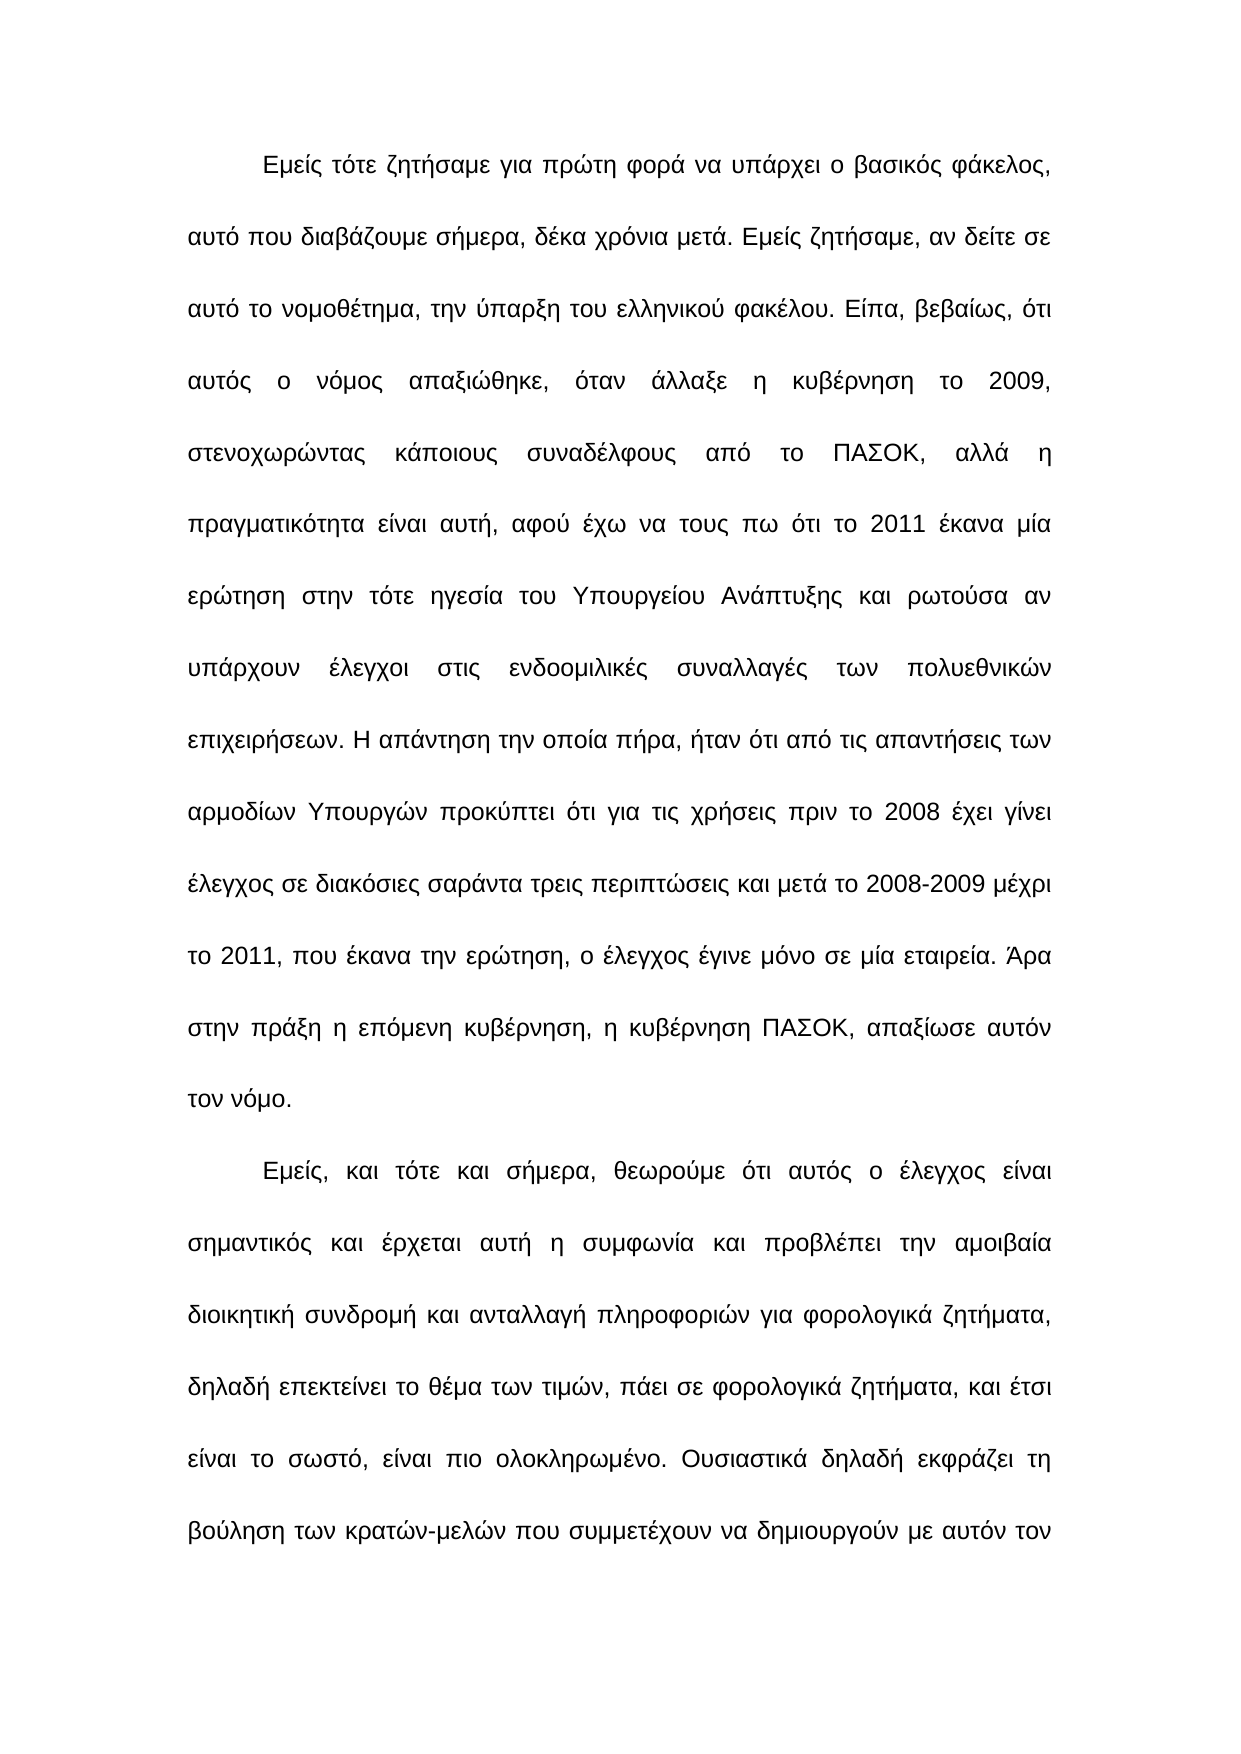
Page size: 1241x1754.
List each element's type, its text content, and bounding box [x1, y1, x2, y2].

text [187, 1156, 1053, 1544]
text Εμείς τότε ζητήσαμε για πρώτη φορά να υπάρχει ο βασικός φάκελος, αυτό που διαβάζουμε σήμερα, δέκα χρόνια μετά. Εμείς ζητήσαμε, αν δείτε σε αυτό το νομοθέτημα, την ύπαρξη του ελληνικού φακέλου. Είπα, βεβαίως, ότι αυτός ο νόμος απαξιώθηκε, όταν άλλαξε η κυβέρνηση το 2009, στενοχωρώντας κάποιους συναδέλφους από το ΠΑΣΟΚ, αλλά η πραγματικότητα είναι αυτή, αφού έχω να τους πω ότι το 2011 έκανα μία ερώτηση στην τότε ηγεσία του Υπουργείου Ανάπτυξης και ρωτούσα αν υπάρχουν έλεγχοι στις ενδοομιλικές συναλλαγές των πολυεθνικών επιχειρήσεων. Η απάντηση την οποία πήρα, ήταν ότι από τις απαντήσεις των αρμοδίων Υπουργών προκύπτει ότι για τις χρήσεις πριν το 2008 έχει γίνει έλεγχος σε διακόσιες σαράντα τρεις περιπτώσεις και μετά το 2008-2009 μέχρι το 2011, που έκανα την ερώτηση, ο έλεγχος έγινε μόνο σε μία εταιρεία. Άρα στην πράξη η επόμενη κυβέρνηση, η κυβέρνηση ΠΑΣΟΚ, απαξίωσε αυτόν τον νόμο. [187, 150, 1053, 1113]
